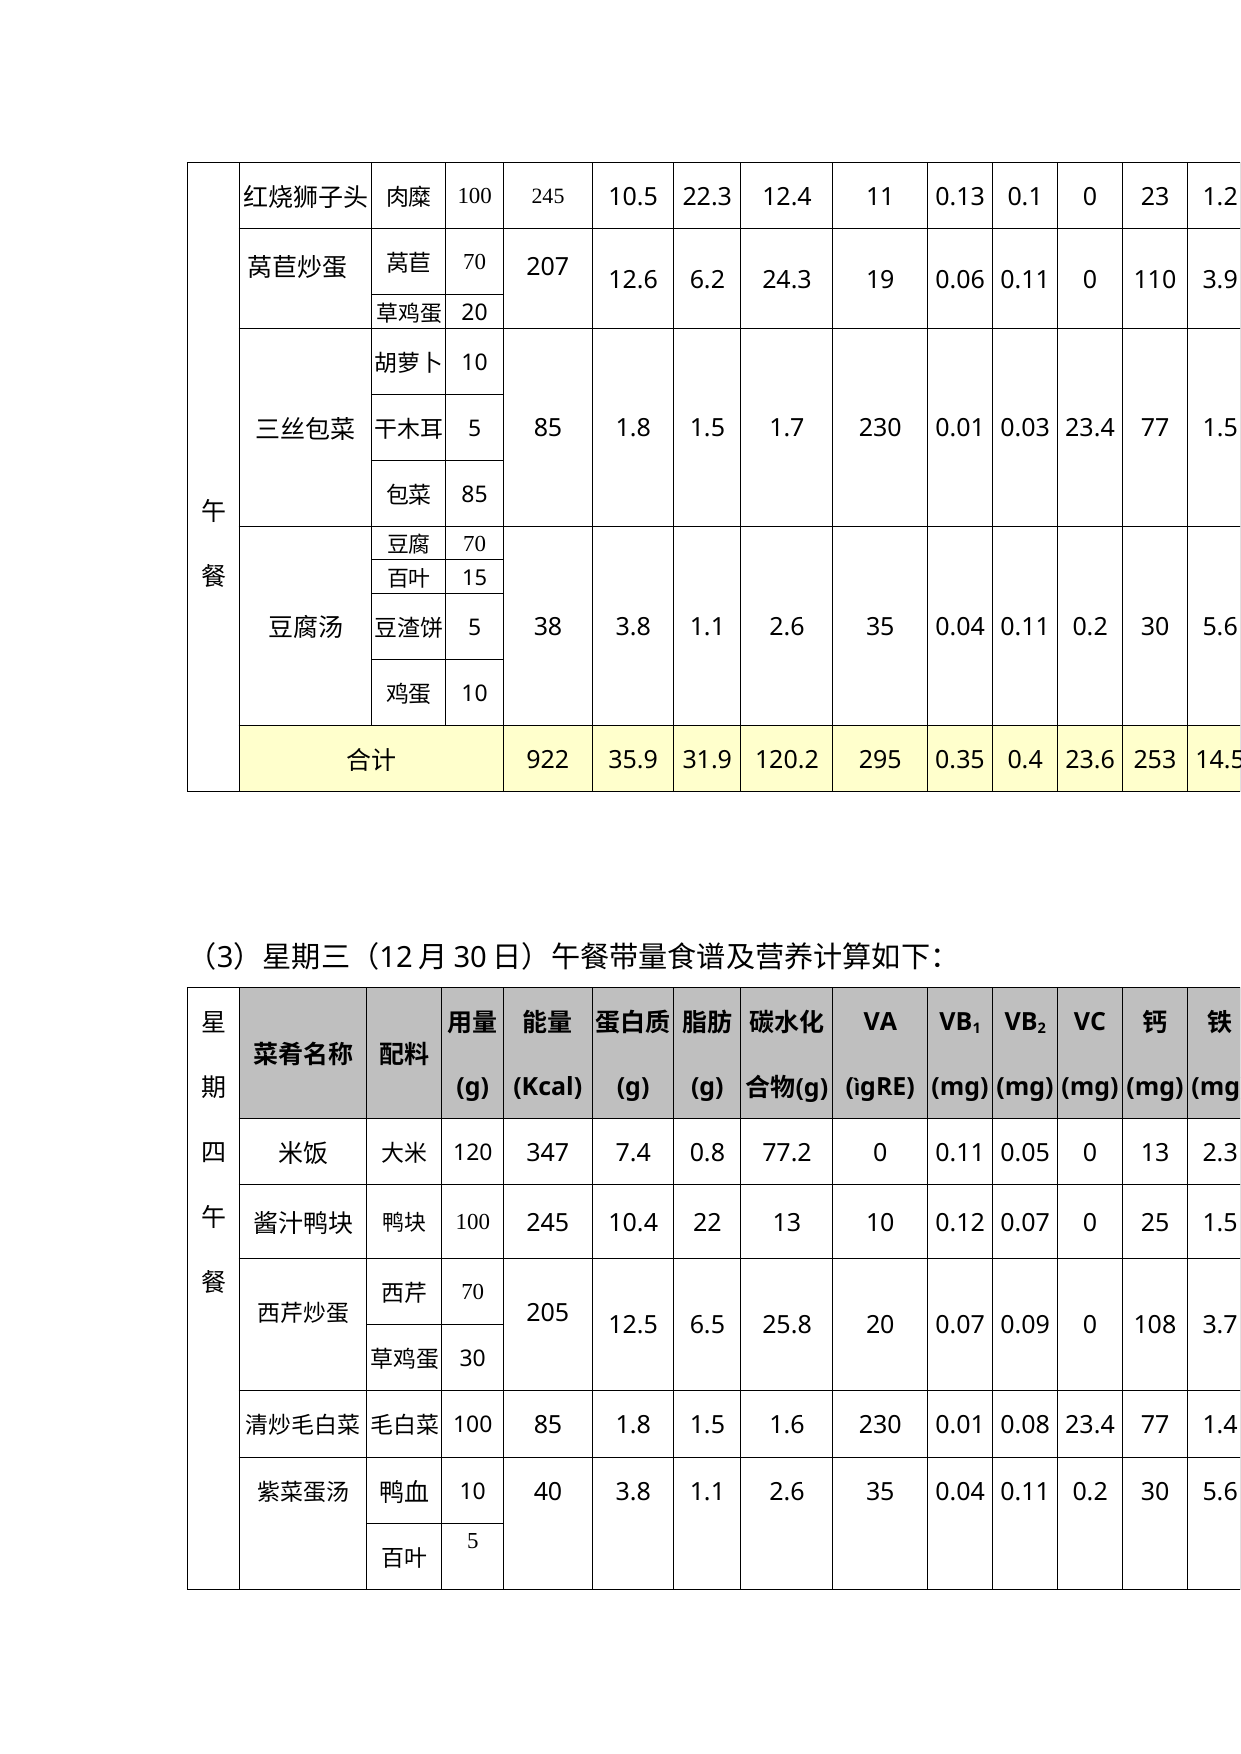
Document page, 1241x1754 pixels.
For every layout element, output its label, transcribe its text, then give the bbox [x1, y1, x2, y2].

table_cell 5.6 [1188, 527, 1240, 725]
table_cell 鸭血 [367, 1458, 441, 1523]
table_cell 10 [833, 1185, 927, 1257]
table_cell 120.2 [741, 726, 832, 791]
table_cell 12.4 [741, 163, 832, 228]
table_cell 85 [446, 461, 503, 526]
table_cell 23.6 [1058, 726, 1122, 791]
table_cell 10 [442, 1458, 503, 1523]
table_cell 酱汁鸭块 [240, 1185, 366, 1257]
table_cell 0.11 [928, 1119, 992, 1184]
table_header 菜肴名称 [240, 988, 366, 1118]
table_cell 0.35 [928, 726, 992, 791]
table_cell 1.7 [741, 329, 832, 526]
table_cell 干木耳 [372, 395, 445, 460]
table_cell 77 [1123, 329, 1187, 526]
table_cell 0.12 [928, 1185, 992, 1257]
table_cell 20 [833, 1259, 927, 1389]
table_cell 豆腐 [372, 527, 445, 559]
table_cell 0.09 [993, 1259, 1057, 1389]
table_cell 77.2 [741, 1119, 832, 1184]
table_cell 1.8 [593, 329, 673, 526]
table_cell 10 [446, 329, 503, 394]
table_cell 13 [741, 1185, 832, 1257]
table_cell 10.5 [593, 163, 673, 228]
table_cell 230 [833, 1391, 927, 1457]
table_header VC (mg) [1058, 988, 1122, 1118]
table_cell 100 [442, 1391, 503, 1457]
table_header VA (ìgRE) [833, 988, 927, 1118]
table_cell 0.11 [993, 527, 1057, 725]
table_cell 1.5 [1188, 1185, 1240, 1257]
table_cell 1.5 [1188, 329, 1240, 526]
table_cell 245 [504, 1185, 592, 1257]
table_header 配料 [367, 988, 441, 1118]
table_cell 0.2 [1058, 527, 1122, 725]
table_cell 35 [833, 527, 927, 725]
table_cell 922 [504, 726, 592, 791]
table_cell 0.04 [928, 527, 992, 725]
table_cell 1.2 [1188, 163, 1240, 228]
table_cell 110 [1123, 229, 1187, 328]
table_cell 0 [1058, 229, 1122, 328]
table_cell 三丝包菜 [240, 329, 371, 526]
table_cell 85 [504, 329, 592, 526]
table_cell 0.06 [928, 229, 992, 328]
table_header 碳水化合物(g) [741, 988, 832, 1118]
table_cell 0.08 [993, 1391, 1057, 1457]
table_cell 豆渣饼 [372, 594, 445, 659]
table_header VB1 (mg) [928, 988, 992, 1118]
table_cell 0.01 [928, 1391, 992, 1457]
table_header 能量(Kcal) [504, 988, 592, 1118]
table_cell 38 [504, 527, 592, 725]
table_cell 0.05 [993, 1119, 1057, 1184]
table_cell 100 [442, 1185, 503, 1257]
table_cell 19 [833, 229, 927, 328]
table_cell 207 [504, 229, 592, 328]
table_cell 胡萝卜 [372, 329, 445, 394]
table_cell 毛白菜 [367, 1391, 441, 1457]
table_cell 1.5 [674, 1391, 740, 1457]
table_cell 7.4 [593, 1119, 673, 1184]
table_cell 40 [504, 1458, 592, 1589]
table_cell 23 [1123, 163, 1187, 228]
table_cell 0.2 [1058, 1458, 1122, 1589]
table_cell 1.8 [593, 1391, 673, 1457]
table_cell 20 [446, 295, 503, 328]
table_cell 5 [446, 395, 503, 460]
table_header VB2 (mg) [993, 988, 1057, 1118]
table_cell 85 [504, 1391, 592, 1457]
table_cell 0.04 [928, 1458, 992, 1589]
table_cell 肉糜 [372, 163, 445, 228]
table_cell 百叶 [372, 560, 445, 593]
table_cell 25 [1123, 1185, 1187, 1257]
table_cell 包菜 [372, 461, 445, 526]
table_cell 草鸡蛋 [372, 295, 445, 328]
table_cell 1.1 [674, 527, 740, 725]
table_cell 2.6 [741, 527, 832, 725]
table_cell 230 [833, 329, 927, 526]
table_cell 22 [674, 1185, 740, 1257]
table_cell 24.3 [741, 229, 832, 328]
table_cell 347 [504, 1119, 592, 1184]
table_cell 红烧狮子头 [240, 163, 371, 228]
table_cell 莴苣炒蛋 [240, 229, 371, 328]
table_cell 1.4 [1188, 1391, 1240, 1457]
table_cell 30 [1123, 527, 1187, 725]
table_cell 百叶 [367, 1524, 441, 1589]
table_cell 2.6 [741, 1458, 832, 1589]
table_cell 0.1 [993, 163, 1057, 228]
table_cell 3.8 [593, 527, 673, 725]
table_cell 5.6 [1188, 1458, 1240, 1589]
table_cell 6.5 [674, 1259, 740, 1389]
table_cell 11 [833, 163, 927, 228]
table_cell 120 [442, 1119, 503, 1184]
table_cell 22.3 [674, 163, 740, 228]
table_cell 1.6 [741, 1391, 832, 1457]
table_cell 1.5 [674, 329, 740, 526]
table_cell 豆腐汤 [240, 527, 371, 725]
table_header 蛋白质(g) [593, 988, 673, 1118]
table_cell 0.8 [674, 1119, 740, 1184]
table_cell 0.13 [928, 163, 992, 228]
table_cell 25.8 [741, 1259, 832, 1389]
table_cell 253 [1123, 726, 1187, 791]
table_cell 米饭 [240, 1119, 366, 1184]
table_cell 2.3 [1188, 1119, 1240, 1184]
table_cell 0.07 [928, 1259, 992, 1389]
table_cell 30 [442, 1325, 503, 1389]
table_cell 70 [442, 1259, 503, 1323]
table_cell 70 [446, 229, 503, 294]
table_cell 6.2 [674, 229, 740, 328]
table_cell 3.7 [1188, 1259, 1240, 1389]
table_cell 清炒毛白菜 [240, 1391, 366, 1457]
table_cell 23.4 [1058, 329, 1122, 526]
table_header 用量(g) [442, 988, 503, 1118]
table_header 铁(mg) [1188, 988, 1240, 1118]
table_cell 0.03 [993, 329, 1057, 526]
table_cell 108 [1123, 1259, 1187, 1389]
table_cell 3.9 [1188, 229, 1240, 328]
table_cell 0 [1058, 163, 1122, 228]
table_cell 紫菜蛋汤 [240, 1458, 366, 1589]
table_cell 205 [504, 1259, 592, 1389]
table_cell 245 [504, 163, 592, 228]
table_cell 14.5 [1188, 726, 1240, 791]
table_cell 30 [1123, 1458, 1187, 1589]
table_header 脂肪(g) [674, 988, 740, 1118]
table_cell 鸡蛋 [372, 660, 445, 725]
table_cell 10.4 [593, 1185, 673, 1257]
table_cell 70 [446, 527, 503, 559]
table_cell 0.07 [993, 1185, 1057, 1257]
table_cell 35 [833, 1458, 927, 1589]
table_cell 西芹炒蛋 [240, 1259, 366, 1389]
table_cell 大米 [367, 1119, 441, 1184]
table_cell 0 [1058, 1259, 1122, 1389]
table_cell 15 [446, 560, 503, 593]
table_cell 0 [833, 1119, 927, 1184]
table_header 星期四午餐 [188, 988, 239, 1589]
list （3）星期三（12月30日）午餐带量食谱及营养计算如下： [187, 922, 1053, 987]
table_cell 0.01 [928, 329, 992, 526]
table_cell 31.9 [674, 726, 740, 791]
table_cell 35.9 [593, 726, 673, 791]
table_cell 100 [446, 163, 503, 228]
table_cell 0.4 [993, 726, 1057, 791]
table_cell 合计 [240, 726, 503, 791]
table_cell 295 [833, 726, 927, 791]
table_cell 10 [446, 660, 503, 725]
table_cell 0 [1058, 1119, 1122, 1184]
table_cell 12.6 [593, 229, 673, 328]
table_cell 13 [1123, 1119, 1187, 1184]
table_cell 23.4 [1058, 1391, 1122, 1457]
table_cell 77 [1123, 1391, 1187, 1457]
table_header 钙(mg) [1123, 988, 1187, 1118]
table_cell 莴苣 [372, 229, 445, 294]
table_cell 12.5 [593, 1259, 673, 1389]
table_cell 草鸡蛋 [367, 1325, 441, 1389]
table_cell 1.1 [674, 1458, 740, 1589]
table_cell 西芹 [367, 1259, 441, 1323]
table_cell 5 [442, 1524, 503, 1589]
table_cell 3.8 [593, 1458, 673, 1589]
table_cell 0.11 [993, 1458, 1057, 1589]
table_cell 0.11 [993, 229, 1057, 328]
table_cell 5 [446, 594, 503, 659]
table_cell 0 [1058, 1185, 1122, 1257]
table_cell 鸭块 [367, 1185, 441, 1257]
